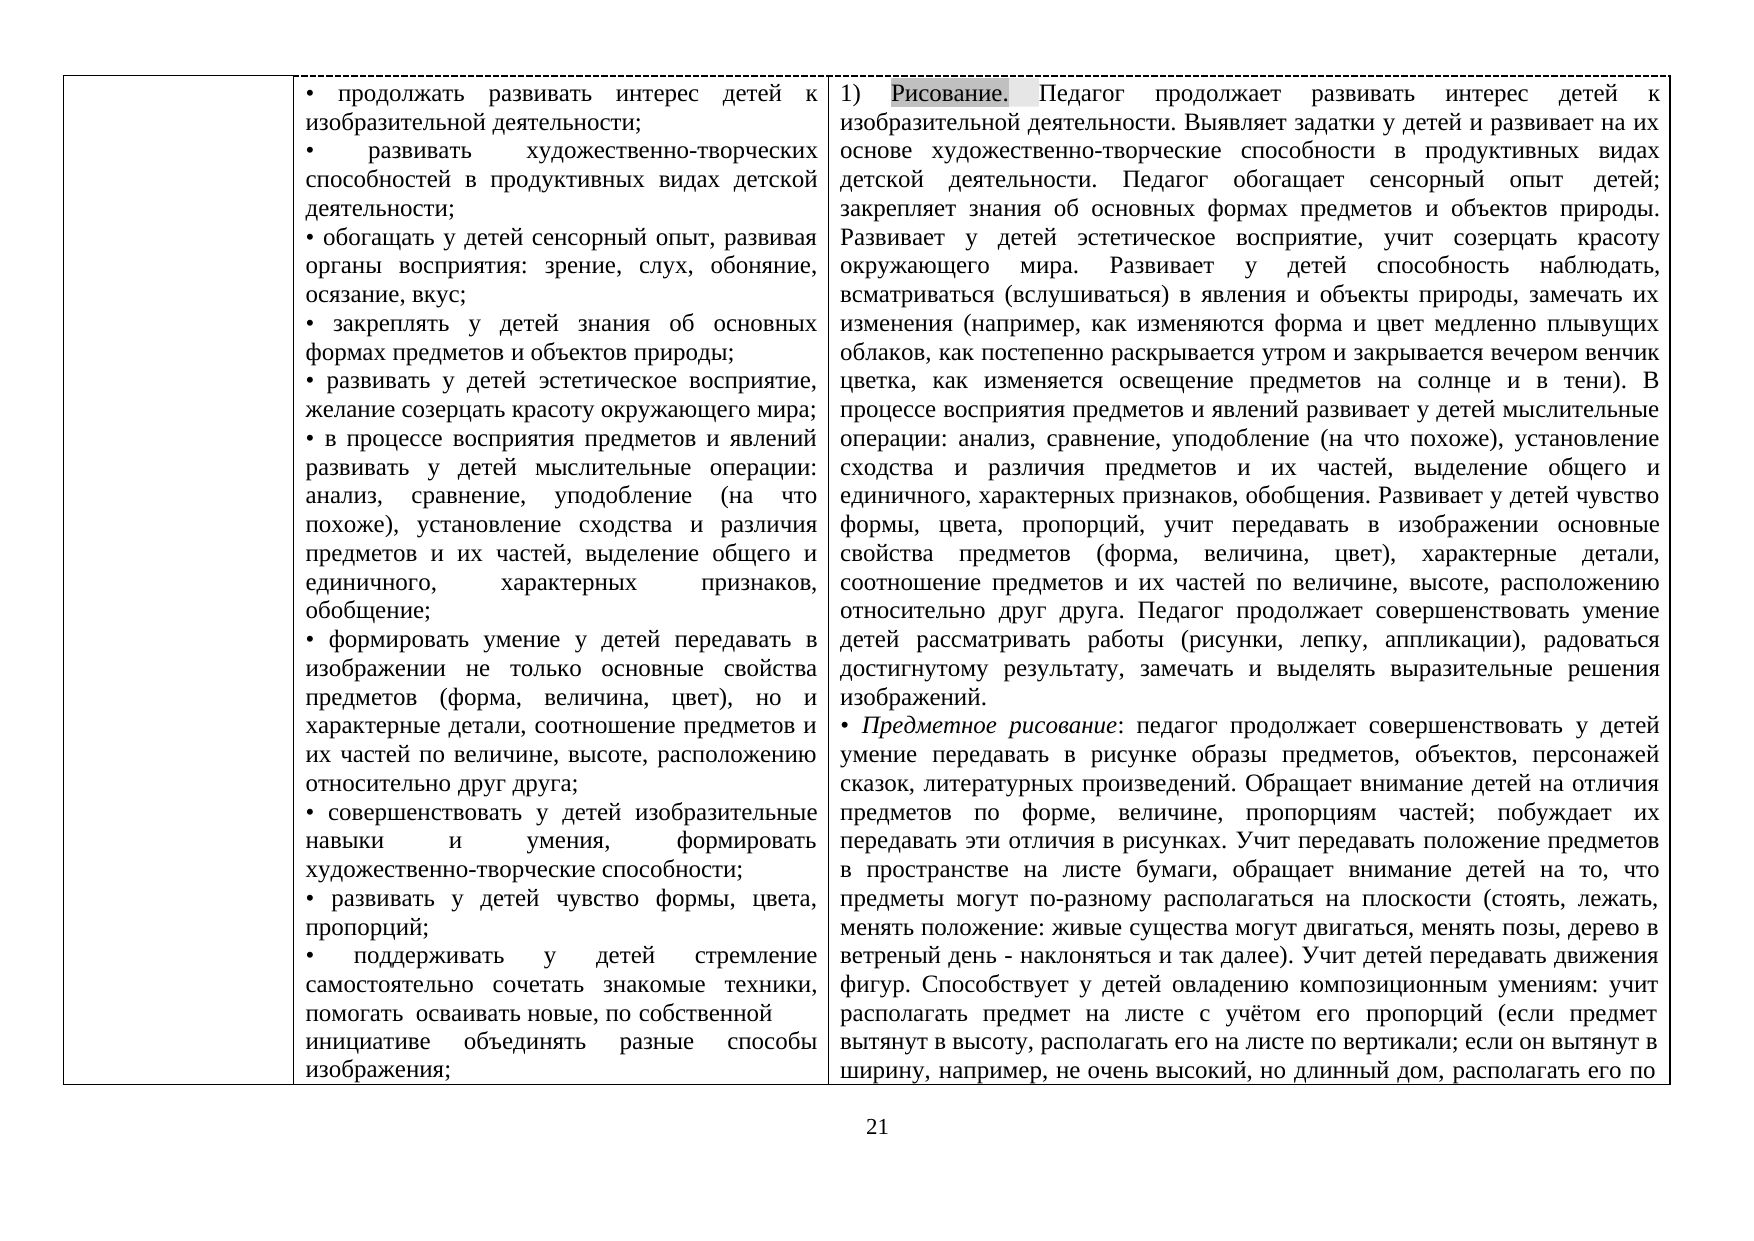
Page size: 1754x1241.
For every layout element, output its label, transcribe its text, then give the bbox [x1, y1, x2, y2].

table_header продолжать развивать интерес детей к изобразительной деятельности; развивать художественно-творческих способностей в продуктивных видах детской деятельности; обогащать у детей сенсорный опыт, развивая органы восприятия: зрение, слух, обоняние, осязание, вкус; закреплять у детей знания об основных формах предметов и объектов природы; развивать у детей эстетическое восприятие, желание созерцать красоту окружающего мира; в процессе восприятия предметов и явлений развивать у детей мыслительные операции: анализ, сравнение, уподобление (на что похоже), установление сходства и различия предметов и их частей, выделение общего и единичного, характерных признаков, обобщение; формировать умение у детей передавать в изображении не только основные свойства предметов (форма, величина, цвет), но и характерные детали, соотношение предметов и их частей по величине, высоте, расположению относительно друг друга; совершенствовать у детей изобразительные навыки и умения, формировать художественно-творческие способности; развивать у детей чувство формы, цвета, пропорций; поддерживать у детей стремление самостоятельно сочетать знакомые техники, помогать осваивать новые, по собственной инициативе объединять разные способы изображения; [294, 75, 828, 1084]
table_header 1) Рисование. Педагог продолжает развивать интерес детей к изобразительной деятельности. Выявляет задатки у детей и развивает на их основе художественно-творческие способности в продуктивных видах детской деятельности. Педагог обогащает сенсорный опыт детей; закрепляет знания об основных формах предметов и объектов природы. Развивает у детей эстетическое восприятие, учит созерцать красоту окружающего мира. Развивает у детей способность наблюдать, всматриваться (вслушиваться) в явления и объекты природы, замечать их изменения (например, как изменяются форма и цвет медленно плывущих облаков, как постепенно раскрывается утром и закрывается вечером венчик цветка, как изменяется освещение предметов на солнце и в тени). В процессе восприятия предметов и явлений развивает у детей мыслительные операции: анализ, сравнение, уподобление (на что похоже), установление сходства и различия предметов и их частей, выделение общего и единичного, характерных признаков, обобщения. Развивает у детей чувство формы, цвета, пропорций, учит передавать в изображении основные свойства предметов (форма, величина, цвет), характерные детали, соотношение предметов и их частей по величине, высоте, расположению относительно друг друга. Педагог продолжает совершенствовать умение детей рассматривать работы (рисунки, лепку, аппликации), радоваться достигнутому результату, замечать и выделять выразительные решения изображений. Предметное рисование: педагог продолжает совершенствовать у детей умение передавать в рисунке образы предметов, объектов, персонажей сказок, литературных произведений. Обращает внимание детей на отличия предметов по форме, величине, пропорциям частей; побуждает их передавать эти отличия в рисунках. Учит передавать положение предметов в пространстве на листе бумаги, обращает внимание детей на то, что предметы могут по-разному располагаться на плоскости (стоять, лежать, менять положение: живые существа могут двигаться, менять позы, дерево в ветреный день - наклоняться и так далее). Учит детей передавать движения фигур. Способствует у детей овладению композиционным умениям: учит располагать предмет на листе с учётом его пропорций (если предмет вытянут в высоту, располагать его на листе по вертикали; если он вытянут в ширину, например, не очень высокий, но длинный дом, располагать его по [829, 75, 1669, 1084]
table_header [64, 76, 293, 1084]
